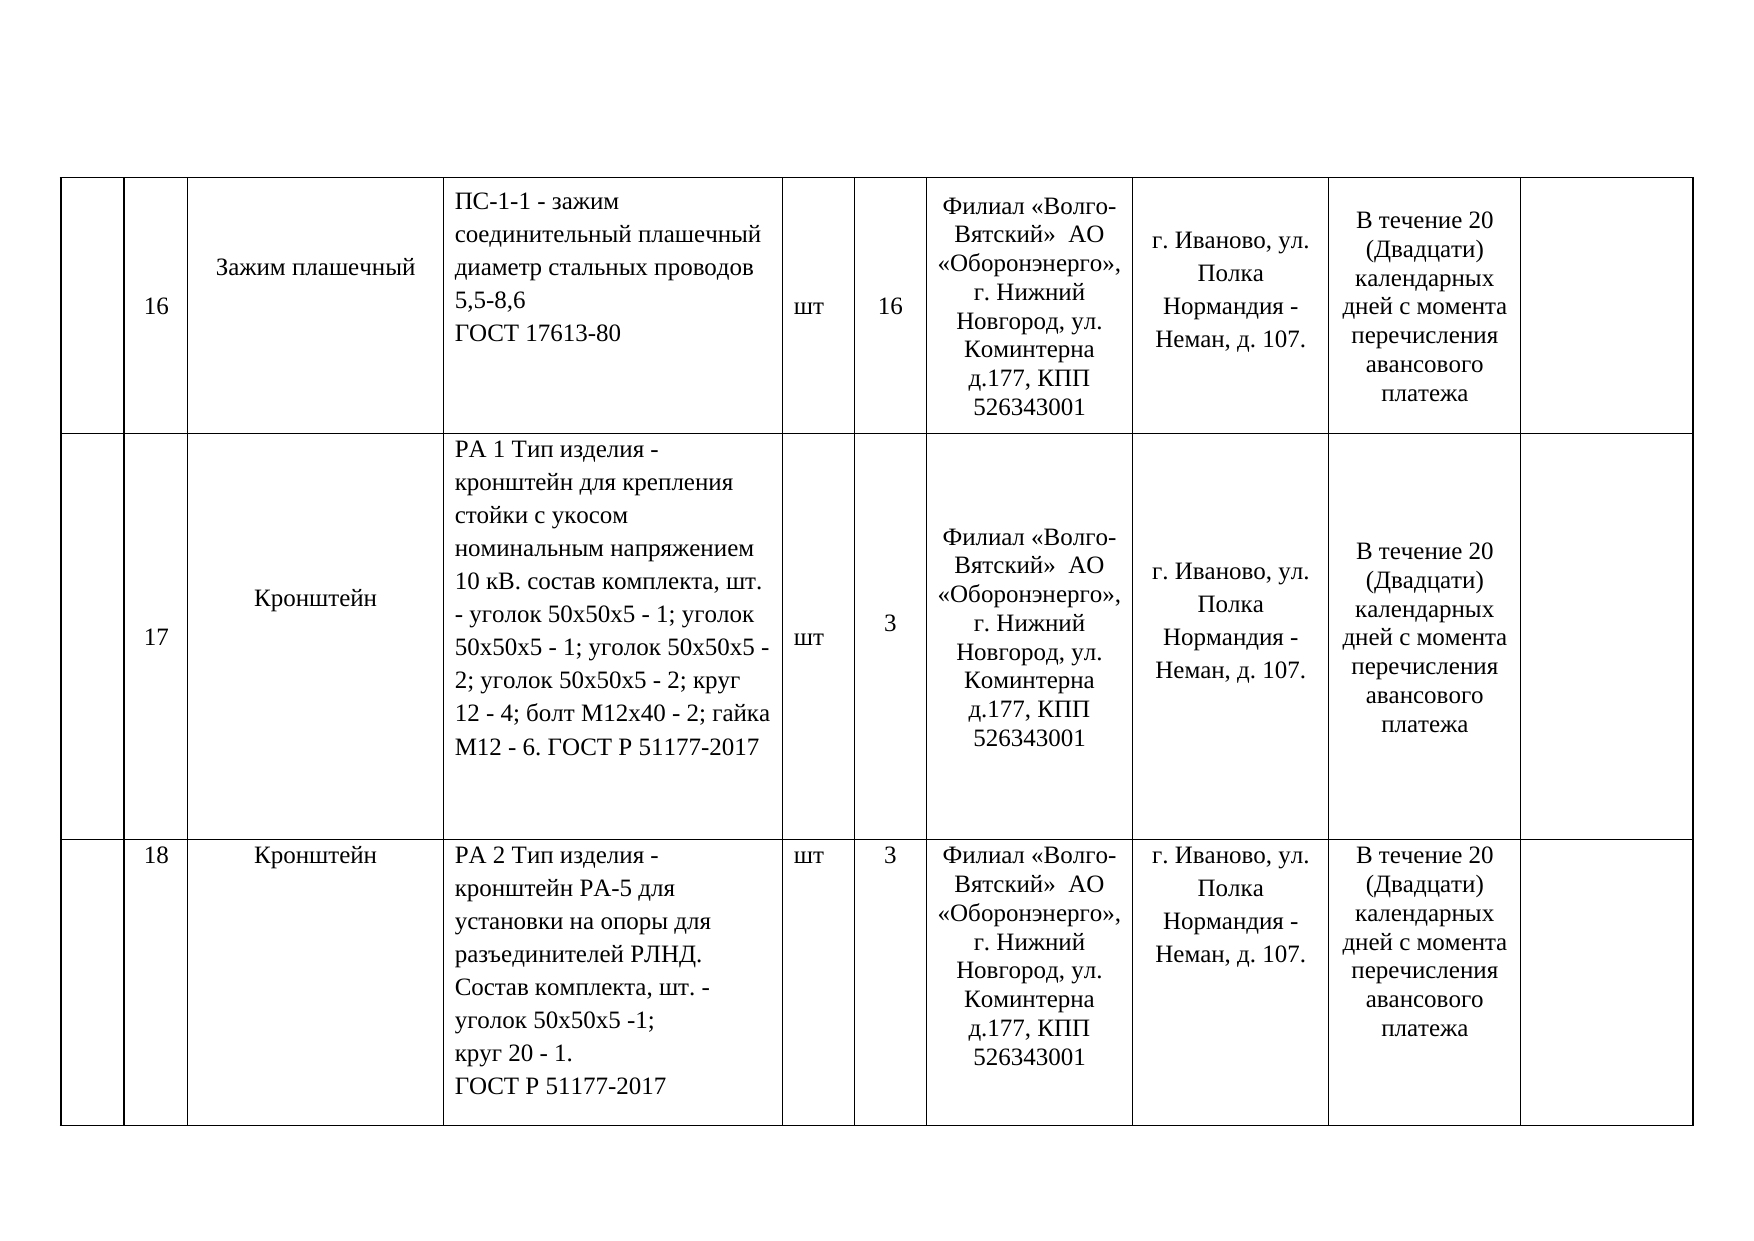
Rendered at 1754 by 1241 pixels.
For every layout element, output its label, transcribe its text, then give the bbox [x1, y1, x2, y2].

table_cell 3 [855, 840, 926, 1125]
table_cell [62, 840, 123, 1125]
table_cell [1329, 840, 1520, 1125]
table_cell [927, 178, 1132, 433]
table_cell шт [783, 178, 854, 433]
table_cell 18 [125, 840, 187, 1125]
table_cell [1133, 178, 1328, 433]
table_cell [1133, 840, 1328, 1125]
table_cell [1521, 434, 1692, 839]
table_cell 17 [125, 434, 187, 839]
table_cell 16 [125, 178, 187, 433]
table_cell шт [783, 434, 854, 839]
table_cell В течение 20 (Двадцати) календарных дней с момента перечисления авансового платежа [1329, 434, 1520, 839]
table_cell Филиал «Волго-Вятский» АО «Оборонэнерго», г. Нижний Новгород, ул. Коминтерна д.177, КПП 526343001 [927, 434, 1132, 839]
table_cell [1521, 840, 1692, 1125]
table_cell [444, 840, 782, 1125]
table_cell Зажим плашечный [188, 178, 443, 433]
table_cell 3 [855, 434, 926, 839]
table_cell 16 [855, 178, 926, 433]
table_cell [62, 178, 123, 433]
table_cell [62, 434, 123, 839]
table_cell [1521, 178, 1692, 433]
table_cell Кронштейн [188, 840, 443, 1125]
table_cell ПС-1-1 - зажим соединительный плашечный диаметр стальных проводов 5,5-8,6 ГОСТ 17613-80 [444, 178, 782, 433]
table_cell г. Иваново, ул. Полка Нормандия - Неман, д. 107. [1133, 434, 1328, 839]
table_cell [1329, 178, 1520, 433]
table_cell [927, 840, 1132, 1125]
table_cell шт [783, 840, 854, 1125]
table_cell РА 1 Тип изделия - кронштейн для крепления стойки с укосом номинальным напряжением 10 кВ. состав комплекта, шт. - уголок 50х50х5 - 1; уголок 50х50х5 - 1; уголок 50х50х5 - 2; уголок 50х50х5 - 2; круг 12 - 4; болт М12х40 - 2; гайка М12 - 6. ГОСТ Р 51177-2017 [444, 434, 782, 839]
table_cell Кронштейн [188, 434, 443, 839]
